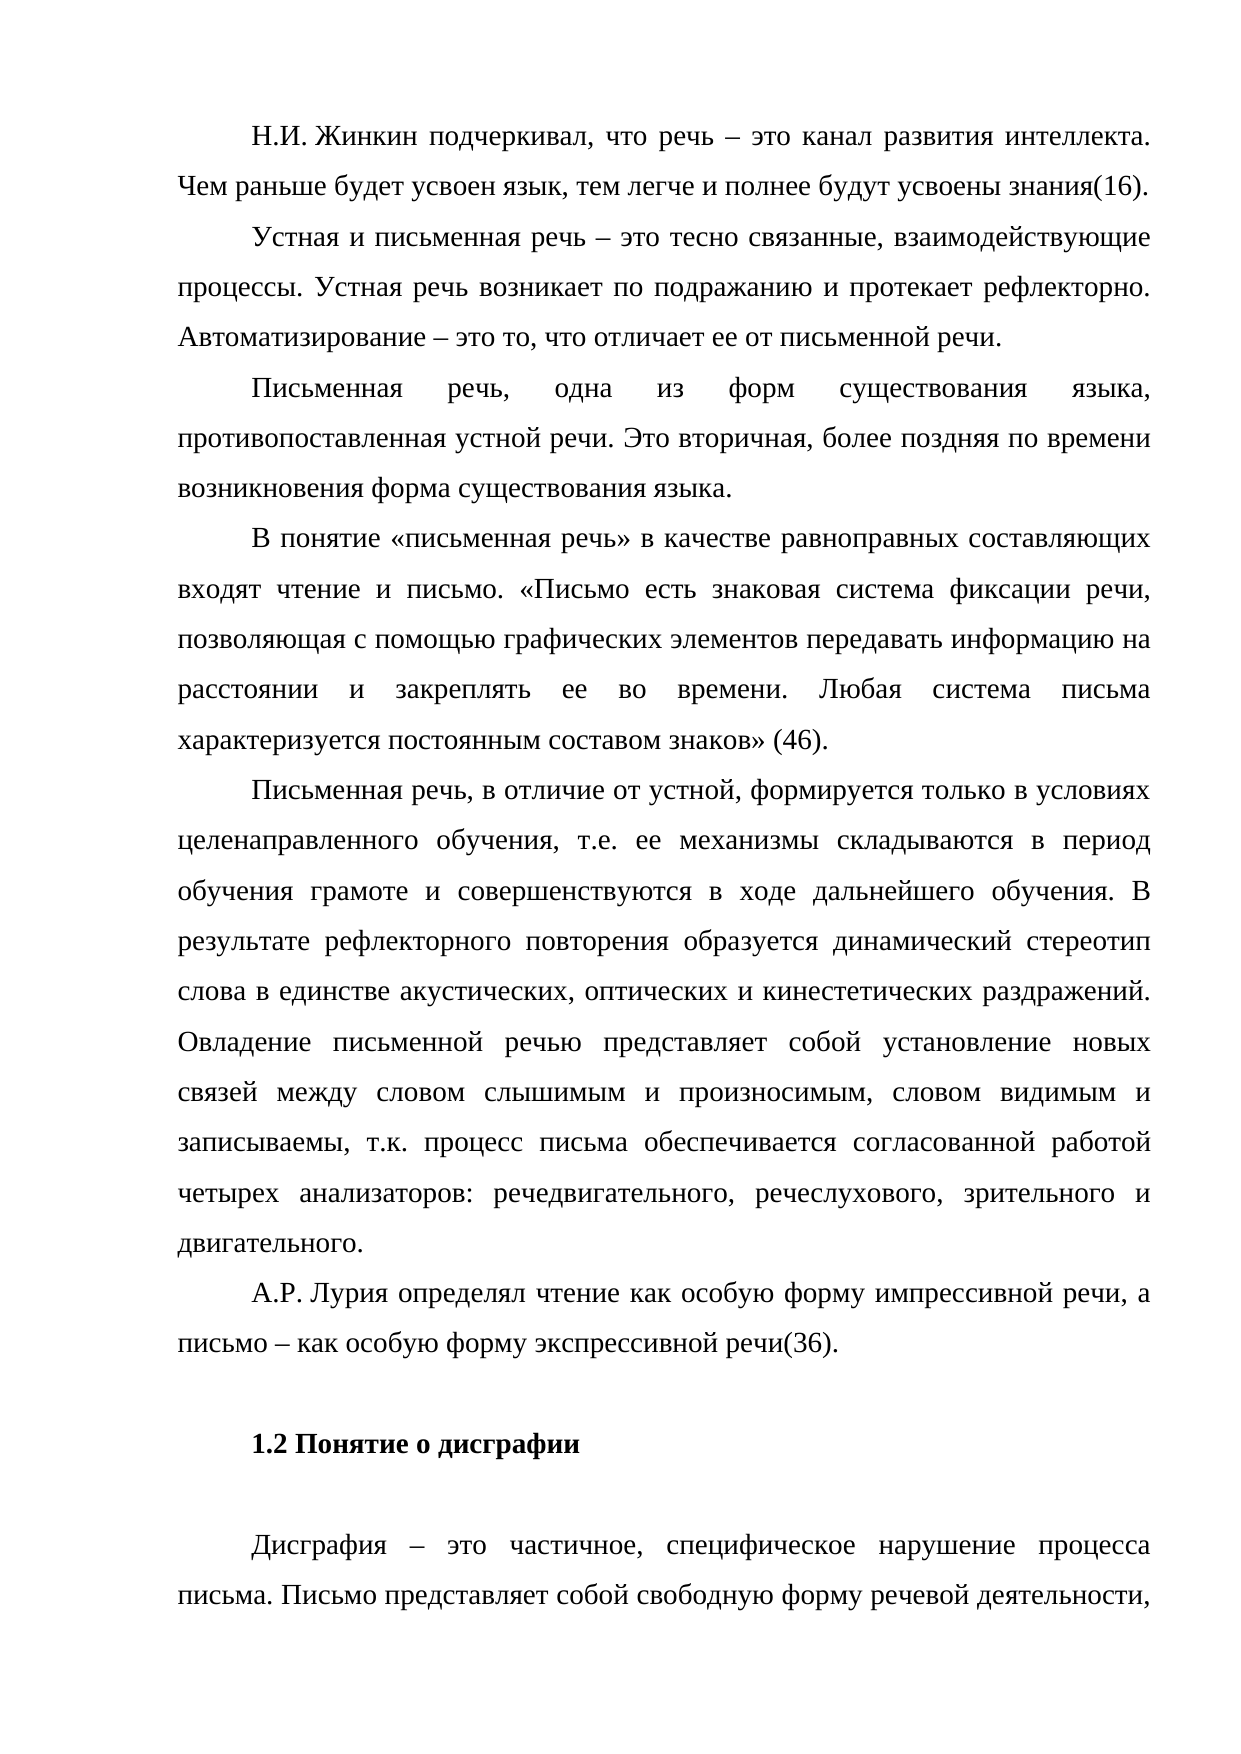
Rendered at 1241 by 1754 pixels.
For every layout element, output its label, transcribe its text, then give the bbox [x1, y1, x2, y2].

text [177, 1527, 1152, 1611]
text Письменная речь, в отличие от устной, формируется только в условиях целенаправленного обучения, т.е. ее механизмы складываются в период обучения грамоте и совершенствуются в ходе дальнейшего обучения. В результате рефлекторного повторения образуется динамический стереотип слова в единстве акустических, оптических и кинестетических раздражений. Овладение письменной речью представляет собой установление новых связей между словом слышимым и произносимым, словом видимым и записываемы, т.к. процесс письма обеспечивается согласованной работой четырех анализаторов: речедвигательного, речеслухового, зрительного и двигательного. [177, 772, 1152, 1258]
text Устная и письменная речь – это тесно связанные, взаимодействующие процессы. Устная речь возникает по подражанию и протекает рефлекторно. Автоматизирование – это то, что отличает ее от письменной речи. [177, 219, 1152, 353]
text Письменная речь, одна из форм существования языка, противопоставленная устной речи. Это вторичная, более поздняя по времени возникновения форма существования языка. [177, 370, 1152, 504]
text Н.И. Жинкин подчеркивал, что речь – это канал развития интеллекта. Чем раньше будет усвоен язык, тем легче и полнее будут усвоены знания(16). [177, 118, 1152, 202]
text А.Р. Лурия определял чтение как особую форму импрессивной речи, а письмо – как особую форму экспрессивной речи(36). [177, 1275, 1152, 1359]
text В понятие «письменная речь» в качестве равноправных составляющих входят чтение и письмо. «Письмо есть знаковая система фиксации речи, позволяющая с помощью графических элементов передавать информацию на расстоянии и закреплять ее во времени. Любая система письма характеризуется постоянным составом знаков» (46). [177, 521, 1152, 755]
text 1.2 Понятие о дисграфии [177, 1426, 1152, 1460]
